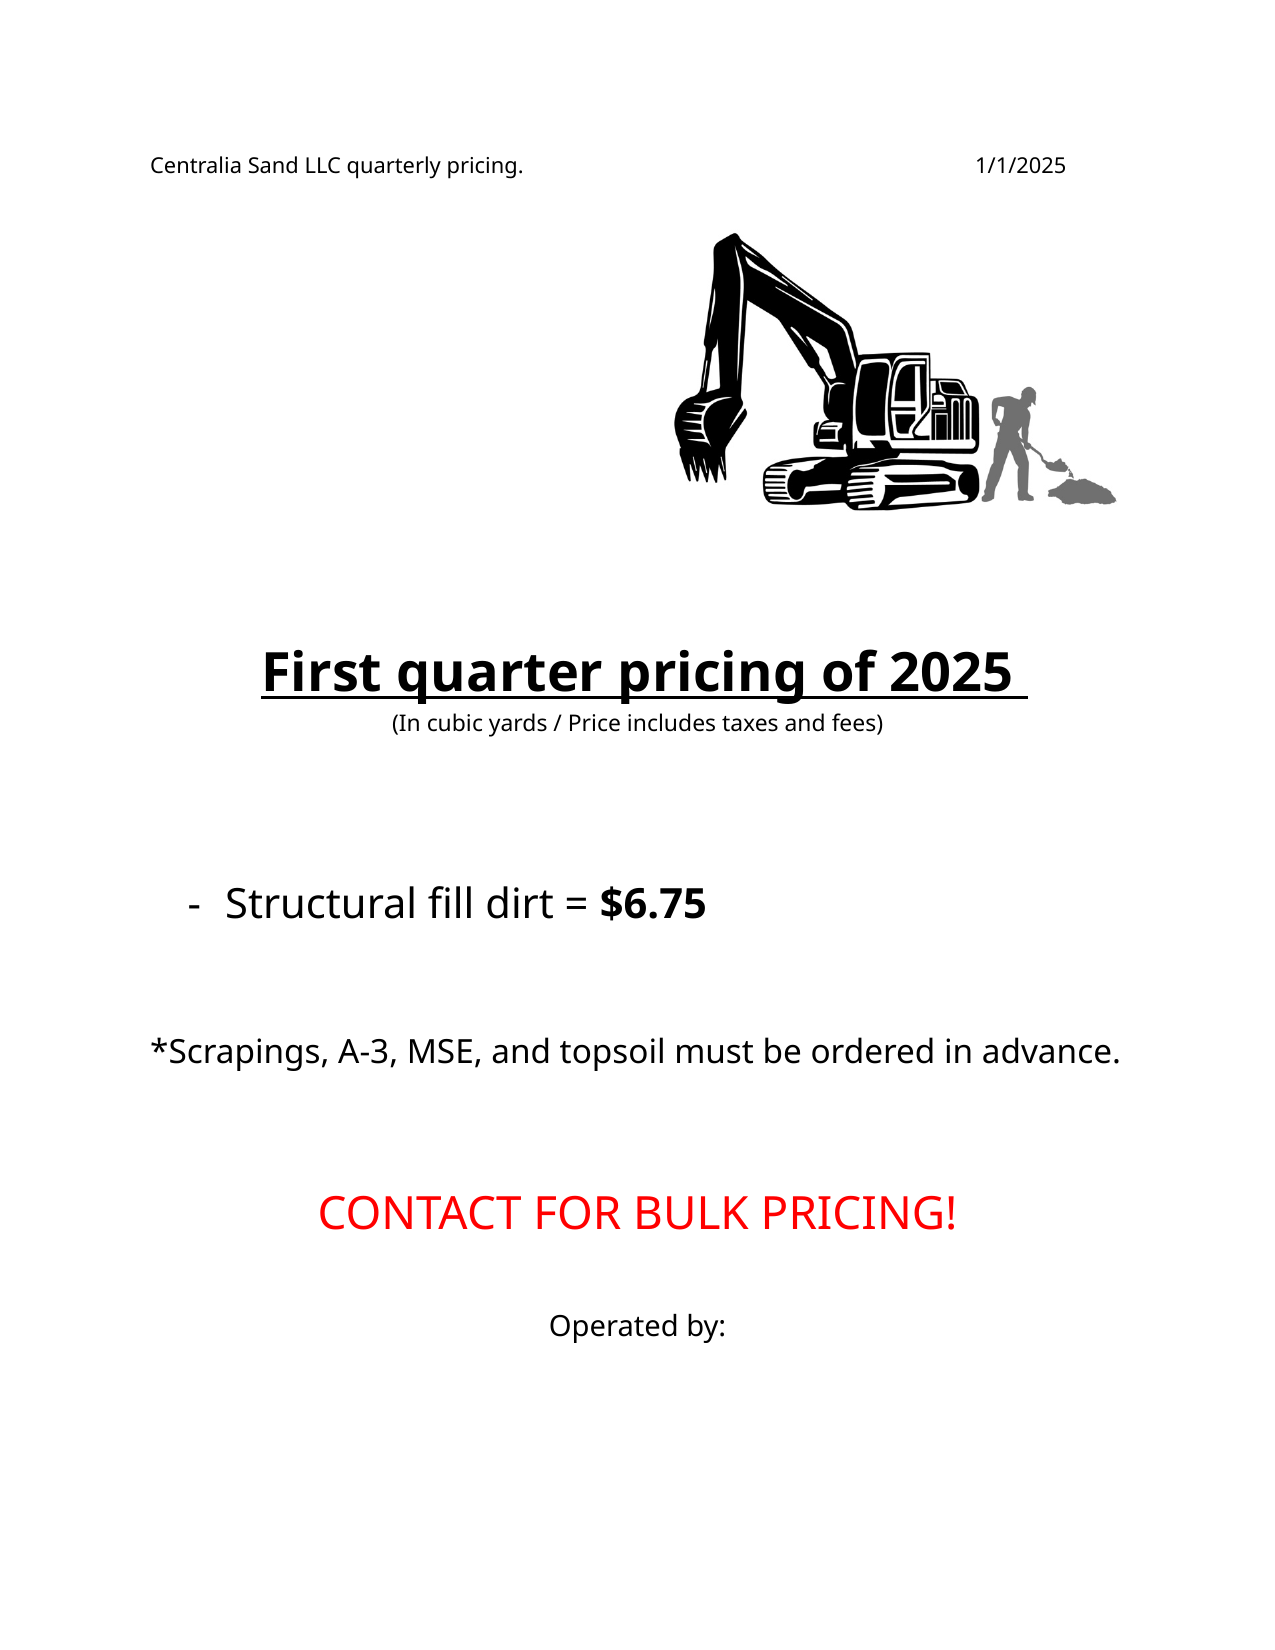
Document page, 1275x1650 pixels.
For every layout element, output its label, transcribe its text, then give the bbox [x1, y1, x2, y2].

text Centralia Sand LLC quarterly pricing. 1/1/2025 [150, 150, 1125, 180]
text CONTACT FOR BULK PRICING! [150, 1181, 1125, 1243]
text *Scrapings, A-3, MSE, and topsoil must be ordered in advance. [150, 1028, 1125, 1073]
text Operated by: [150, 1306, 1125, 1345]
picture [660, 213, 1125, 531]
list Structural fill dirt = $6.75 [187, 874, 1125, 931]
text First quarter pricing of 2025 [150, 633, 1125, 707]
text (In cubic yards / Price includes taxes and fees) [150, 707, 1125, 738]
